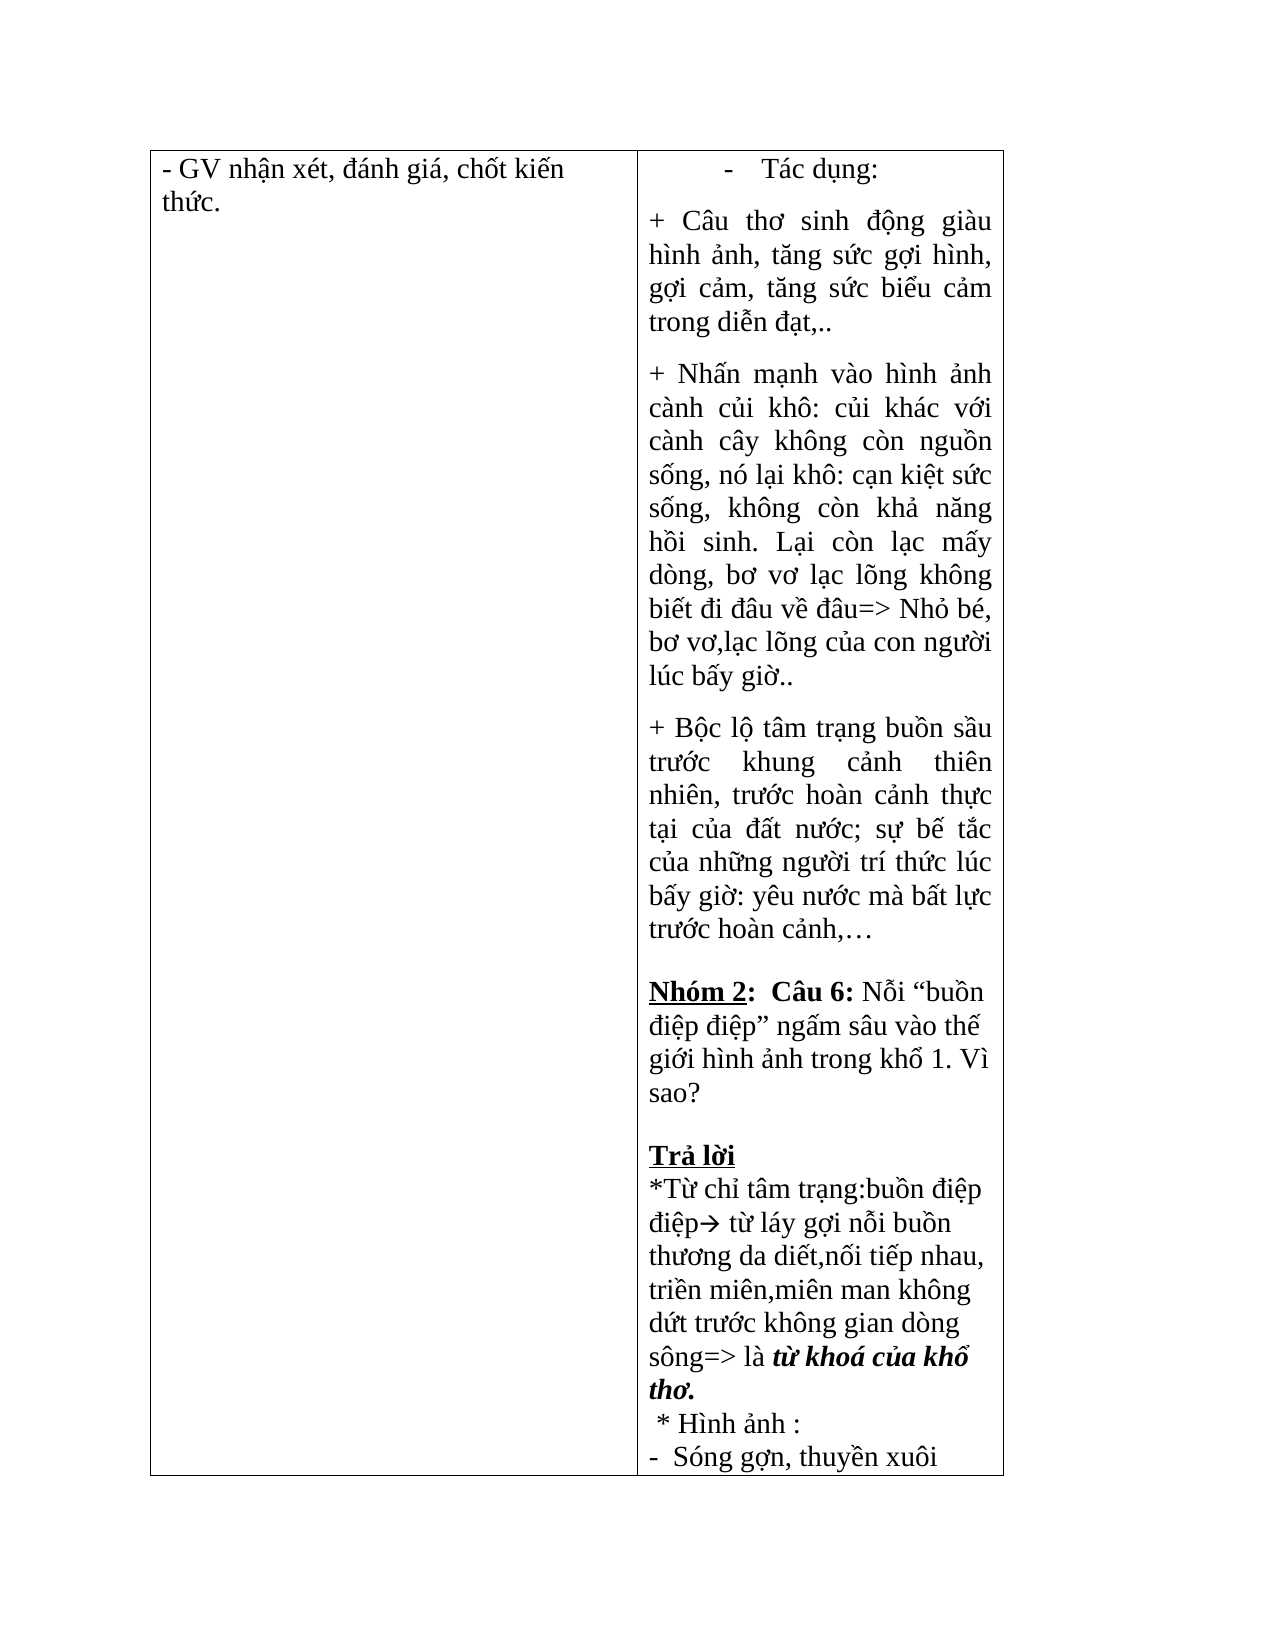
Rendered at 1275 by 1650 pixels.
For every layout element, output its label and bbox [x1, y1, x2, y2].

table_cell [638, 151, 1003, 1475]
table_cell [151, 151, 637, 1475]
